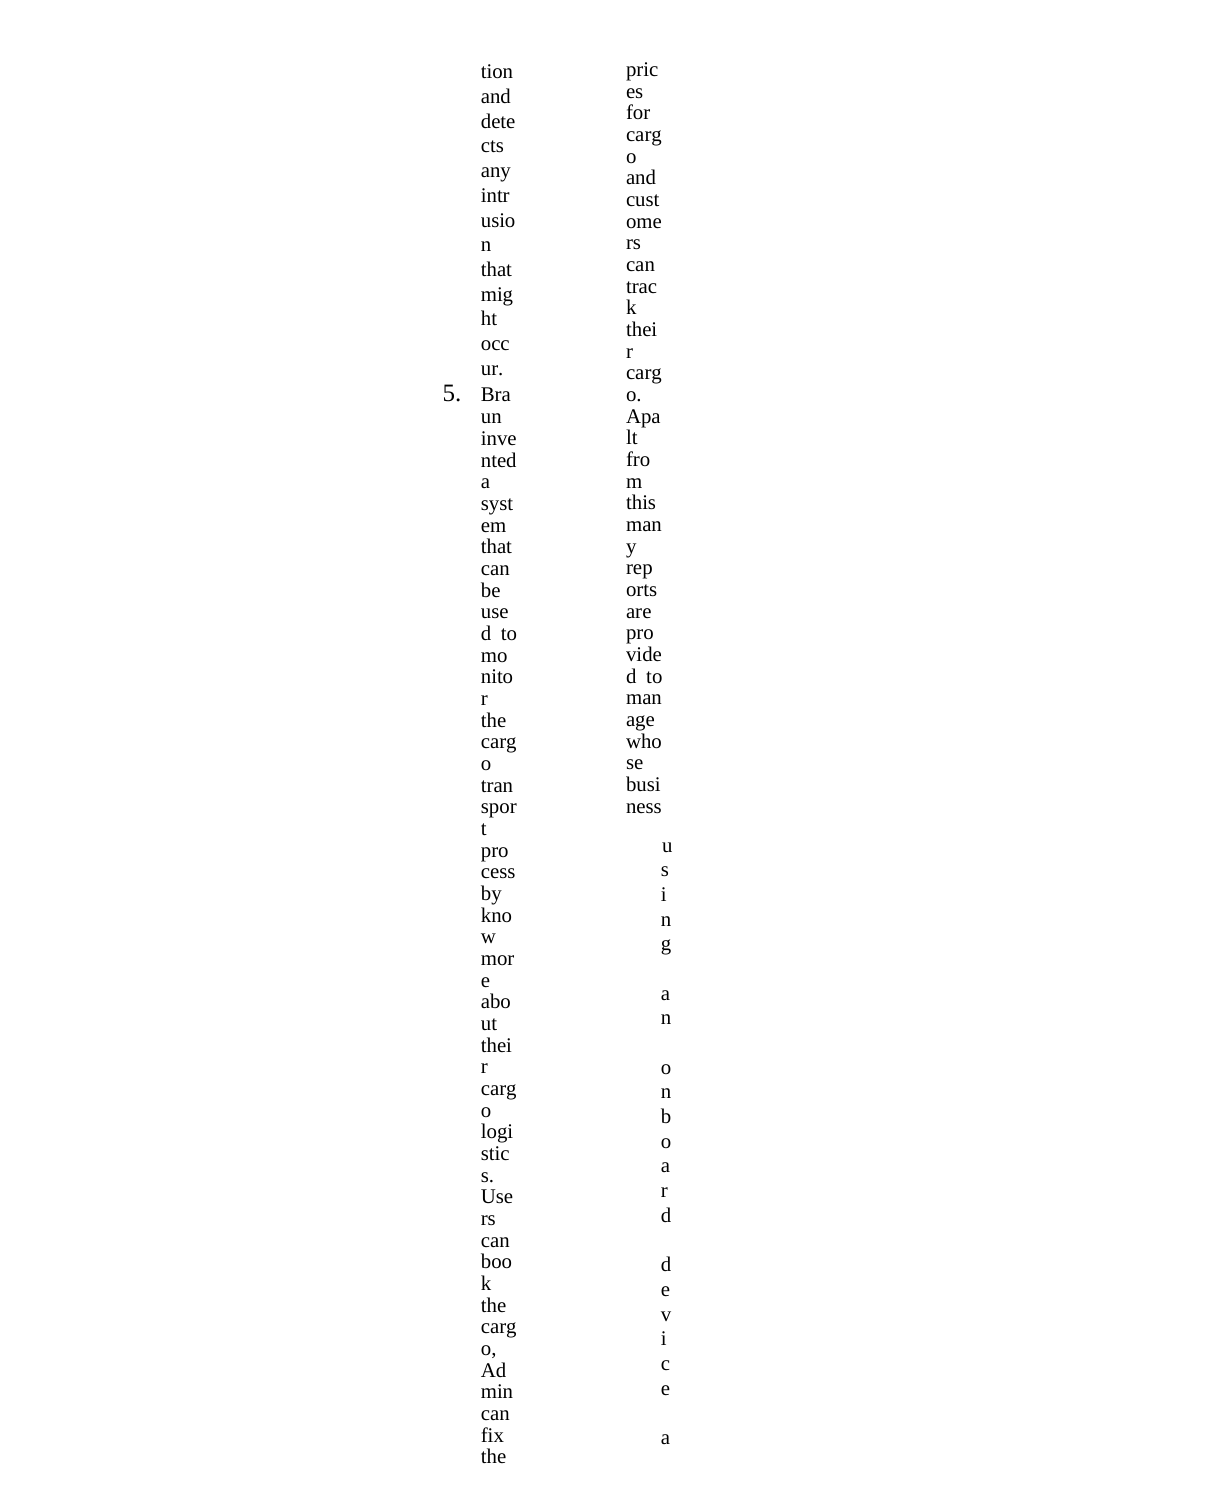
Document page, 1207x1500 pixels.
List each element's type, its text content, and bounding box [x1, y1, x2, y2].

list Braun invented a system that can be used to monitor the cargo transport process by know more about their cargo logistics. Users can book the cargo, Admin can fix the prices for cargo and customers can track their cargo. Apalt from this many reports are provided to manage whose business [481, 381, 517, 1468]
list Braun invented a system that can be used to monitor the cargo transport process by know more about their cargo logistics. Users can book the cargo, Admin can fix the prices for cargo and customers can track their cargo. Apalt from this many reports are provided to manage whose business [626, 59, 662, 818]
